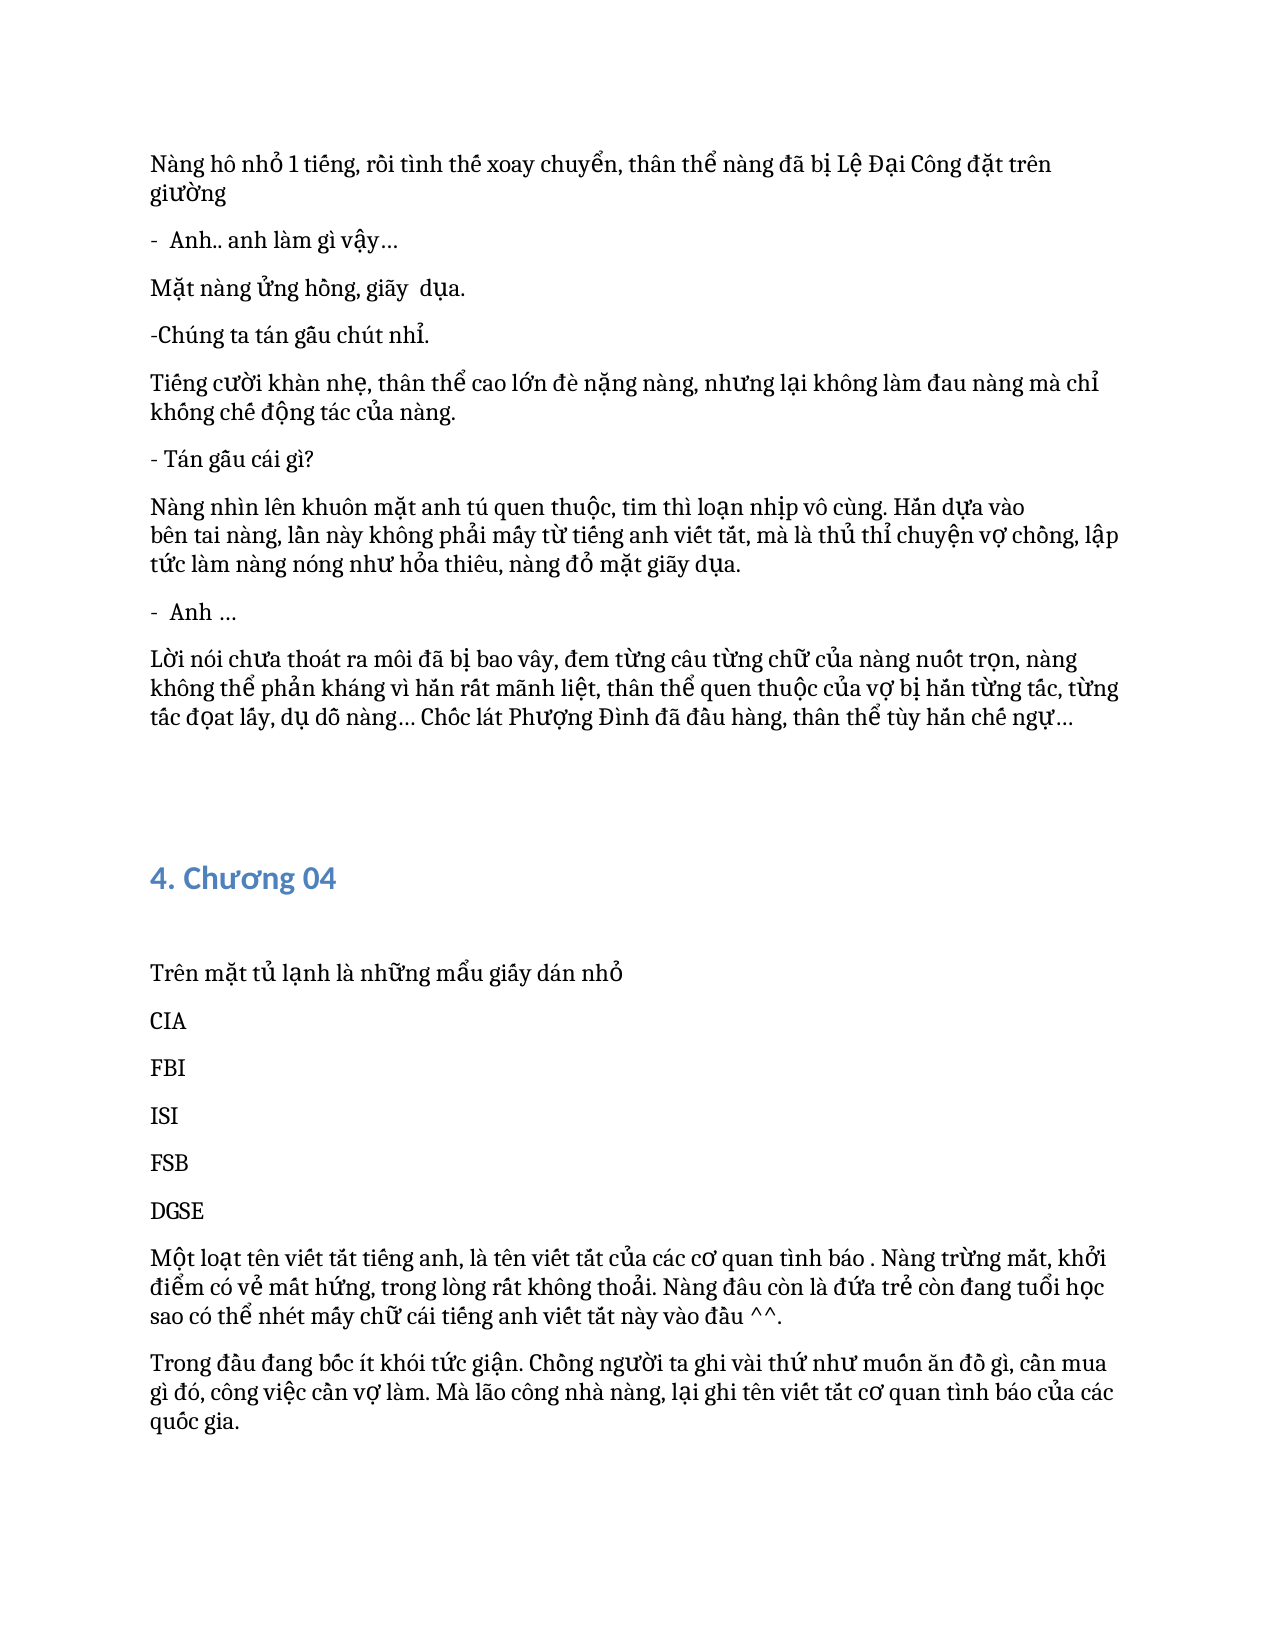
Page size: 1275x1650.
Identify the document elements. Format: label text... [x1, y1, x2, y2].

text Nàng nhìn lên khuôn mặt anh tú quen thuộc, tim thì loạn nhịp vô cùng. Hắn dựa vào bên tai nàng, lần này không phải mấy từ tiếng anh viết tắt, mà là thủ thỉ chuyện vợ chồng, lập tức làm nàng nóng như hỏa thiêu, nàng đỏ mặt giãy dụa. [150, 492, 1125, 579]
text FSB [150, 1149, 1125, 1178]
text CIA [150, 1007, 1125, 1035]
subtitle 4. Chương 04 [150, 857, 1125, 898]
text -Chúng ta tán gẫu chút nhỉ. [150, 321, 1125, 350]
text FBI [150, 1054, 1125, 1083]
text Nàng hô nhỏ 1 tiếng, rồi tình thế xoay chuyển, thân thể nàng đã bị Lệ Đại Công đặt trên giường [150, 150, 1125, 207]
text - Anh … [150, 597, 1125, 626]
text ISI [150, 1102, 1125, 1130]
text - Anh.. anh làm gì vậy… [150, 226, 1125, 255]
text Tiếng cười khàn nhẹ, thân thể cao lớn đè nặng nàng, nhưng lại không làm đau nàng mà chỉ khống chế động tác của nàng. [150, 369, 1125, 426]
text Mặt nàng ửng hồng, giãy dụa. [150, 274, 1125, 302]
text Trên mặt tủ lạnh là những mẩu giấy dán nhỏ [150, 902, 1125, 988]
text - Tán gẫu cái gì? [150, 445, 1125, 474]
text Trong đầu đang bốc ít khói tức giận. Chồng người ta ghi vài thứ như muốn ăn đồ gì, cần mua gì đó, công việc cần vợ làm. Mà lão công nhà nàng, lại ghi tên viết tắt cơ quan tình báo của các quốc gia. [150, 1349, 1125, 1435]
text DGSE [150, 1197, 1125, 1225]
text Lời nói chưa thoát ra môi đã bị bao vây, đem từng câu từng chữ của nàng nuốt trọn, nàng không thể phản kháng vì hắn rất mãnh liệt, thân thể quen thuộc của vợ bị hắn từng tấc, từng tấc đọat lấy, dụ dỗ nàng… Chốc lát Phượng Đình đã đầu hàng, thân thể tùy hắn chế ngự… [150, 645, 1125, 731]
text Một loạt tên viết tắt tiếng anh, là tên viết tắt của các cơ quan tình báo . Nàng trừng mắt, khởi điểm có vẻ mất hứng, trong lòng rất không thoải. Nàng đâu còn là đứa trẻ còn đang tuổi học sao có thể nhét mấy chữ cái tiếng anh viết tắt này vào đầu ^^. [150, 1244, 1125, 1330]
